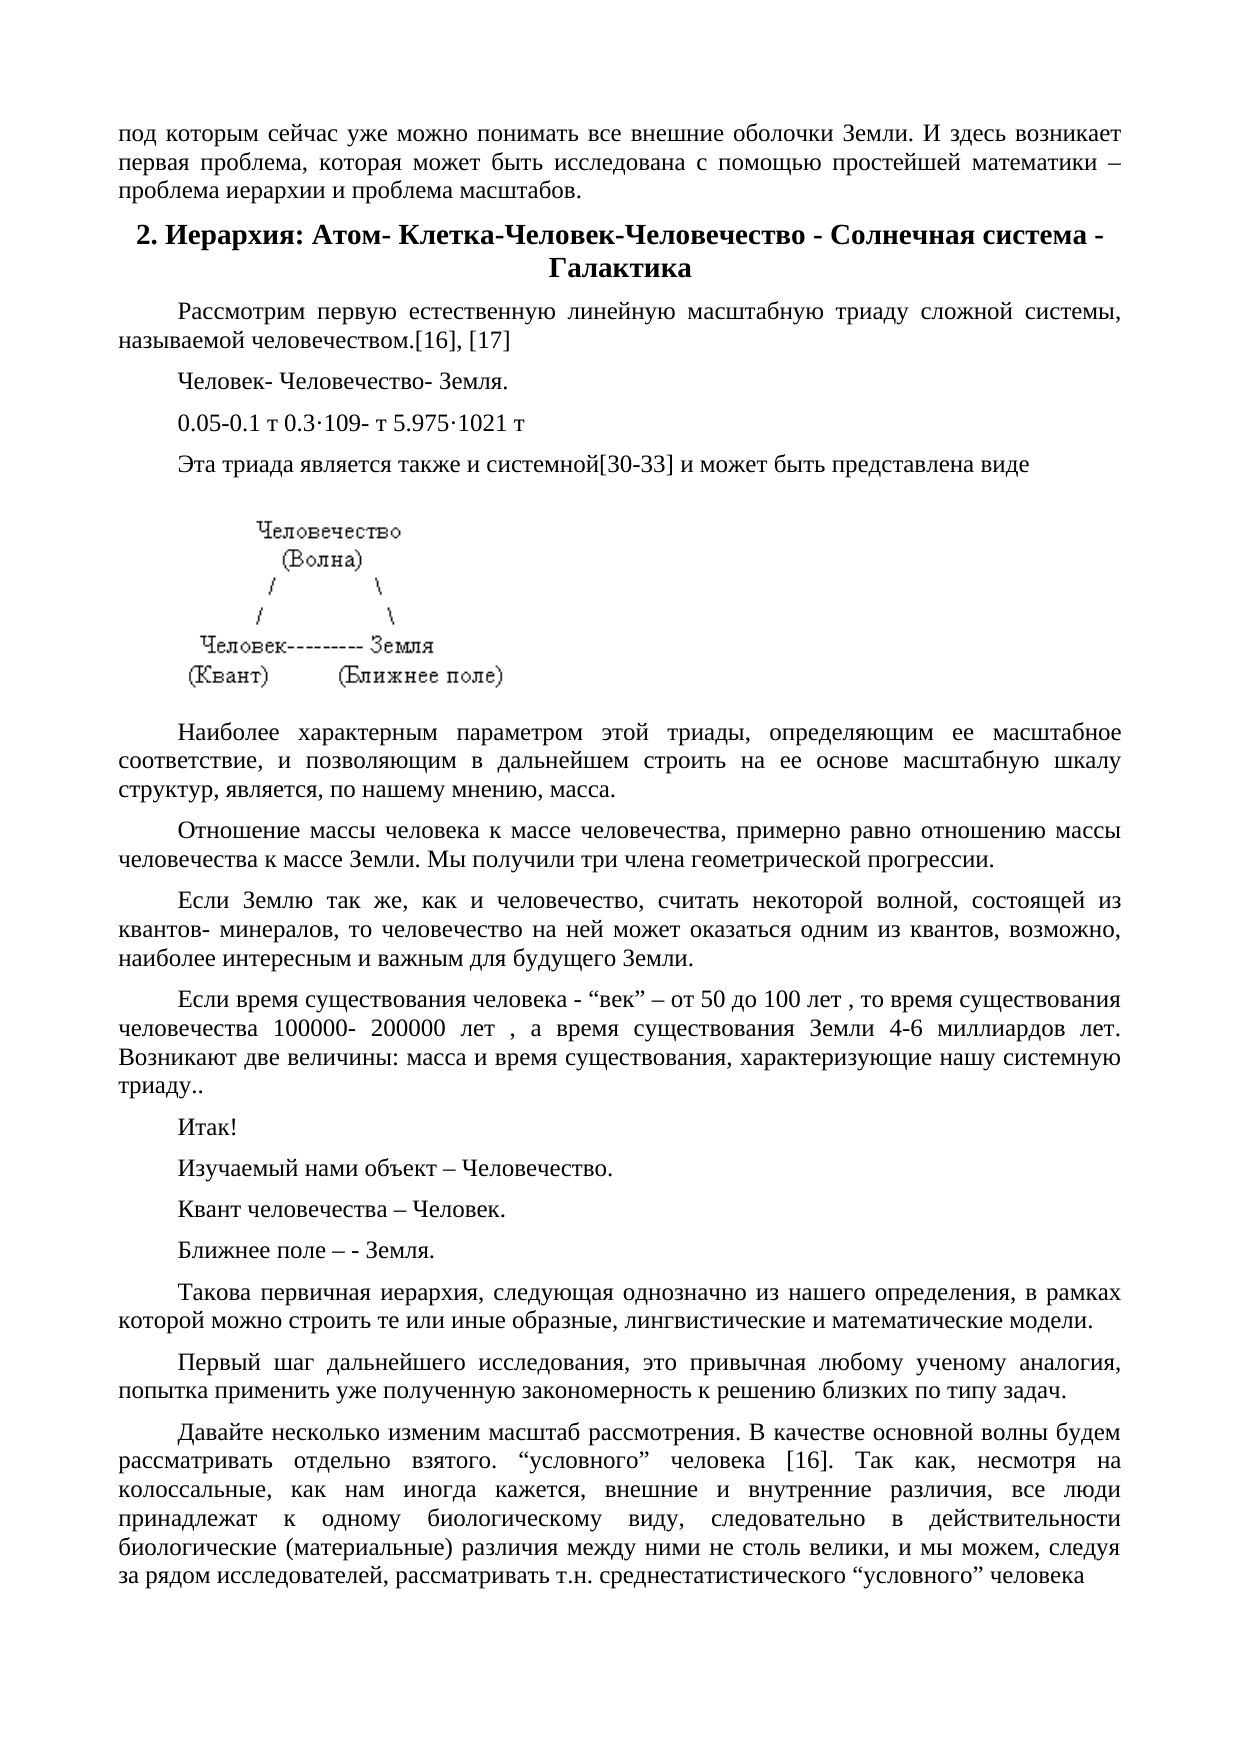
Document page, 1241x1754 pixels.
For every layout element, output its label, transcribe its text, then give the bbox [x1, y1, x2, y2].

text Ближнее поле – - Земля. [118, 1236, 1122, 1264]
text 0.05-0.1 т 0.3·109- т 5.975·1021 т [118, 408, 1122, 436]
text Квант человечества – Человек. [118, 1194, 1122, 1223]
text Наиболее характерным параметром этой триады, определяющим ее масштабное соответствие, и позволяющим в дальнейшем строить на ее основе масштабную шкалу структур, является, по нашему мнению, масса. [118, 717, 1122, 803]
text Если время существования человека - “век” – от 50 до 100 лет , то время существования человечества 100000- 200000 лет , а время существования Земли 4-6 миллиардов лет. Возникают две величины: масса и время существования, характеризующие нашу системную триаду.. [118, 984, 1122, 1099]
picture [177, 490, 521, 705]
text Эта триада является также и системной[30-33] и может быть представлена виде [118, 449, 1122, 478]
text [118, 118, 1122, 204]
text Первый шаг дальнейшего исследования, это привычная любому ученому аналогия, попытка применить уже полученную закономерность к решению близких по типу задач. [118, 1347, 1122, 1404]
text Изучаемый нами объект – Чeловечество. [118, 1153, 1122, 1182]
text Человек- Человечество- Земля. [118, 366, 1122, 395]
text 2. Иерархия: Атом- Клетка-Человек-Человечество - Солнечная система - Галактика [118, 217, 1122, 284]
text Давайте несколько изменим масштаб рассмотрения. В качестве основной волны будем рассматривать отдельно взятого. “условного” человека [16]. Так как, несмотря на колоссальные, как нам иногда кажется, внешние и внутренние различия, все люди принадлежат к одному биологическому виду, следовательно в действительности биологические (материальные) различия между ними не столь велики, и мы можем, следуя за рядом исследователей, рассматривать т.н. среднестатистического “условного” человека [118, 1417, 1122, 1589]
text Рассмотрим первую естественную линейную масштабную триаду сложной системы, называемой человечеством.[16], [17] [118, 296, 1122, 354]
text Отношение массы человека к массе человечества, примерно равно отношению массы человечества к массе Земли. Мы получили три члена геометрической прогрессии. [118, 816, 1122, 873]
text Итак! [118, 1112, 1122, 1141]
text Если Землю так же, как и человечество, считать некоторой волной, состоящей из квантов- минералов, то человечество на ней может оказаться одним из квантов, возможно, наиболее интересным и важным для будущего Земли. [118, 886, 1122, 972]
text Такова первичная иерархия, следующая однозначно из нашего определения, в рамках которой можно строить те или иные образные, лингвистические и математические модели. [118, 1277, 1122, 1334]
